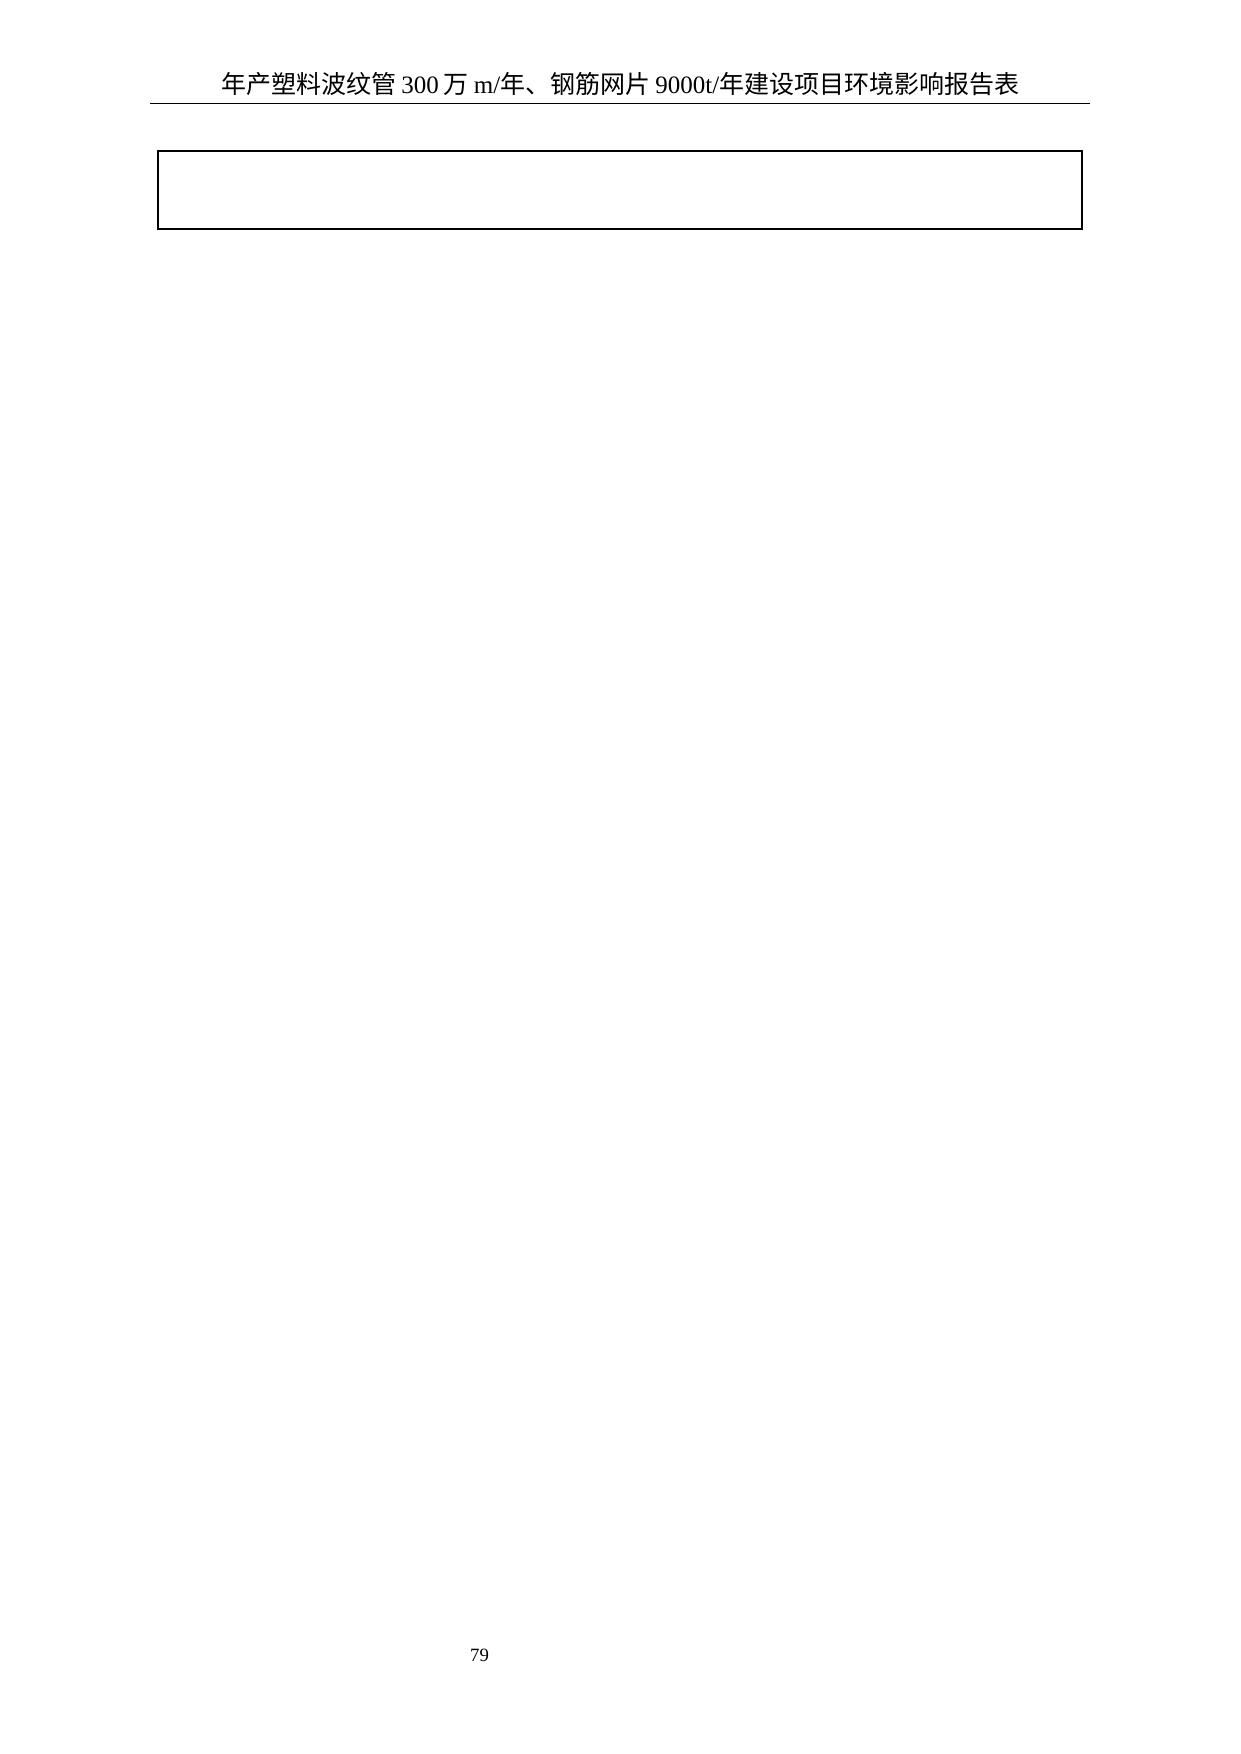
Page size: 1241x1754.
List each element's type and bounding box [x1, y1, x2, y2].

table_header [159, 152, 1081, 228]
